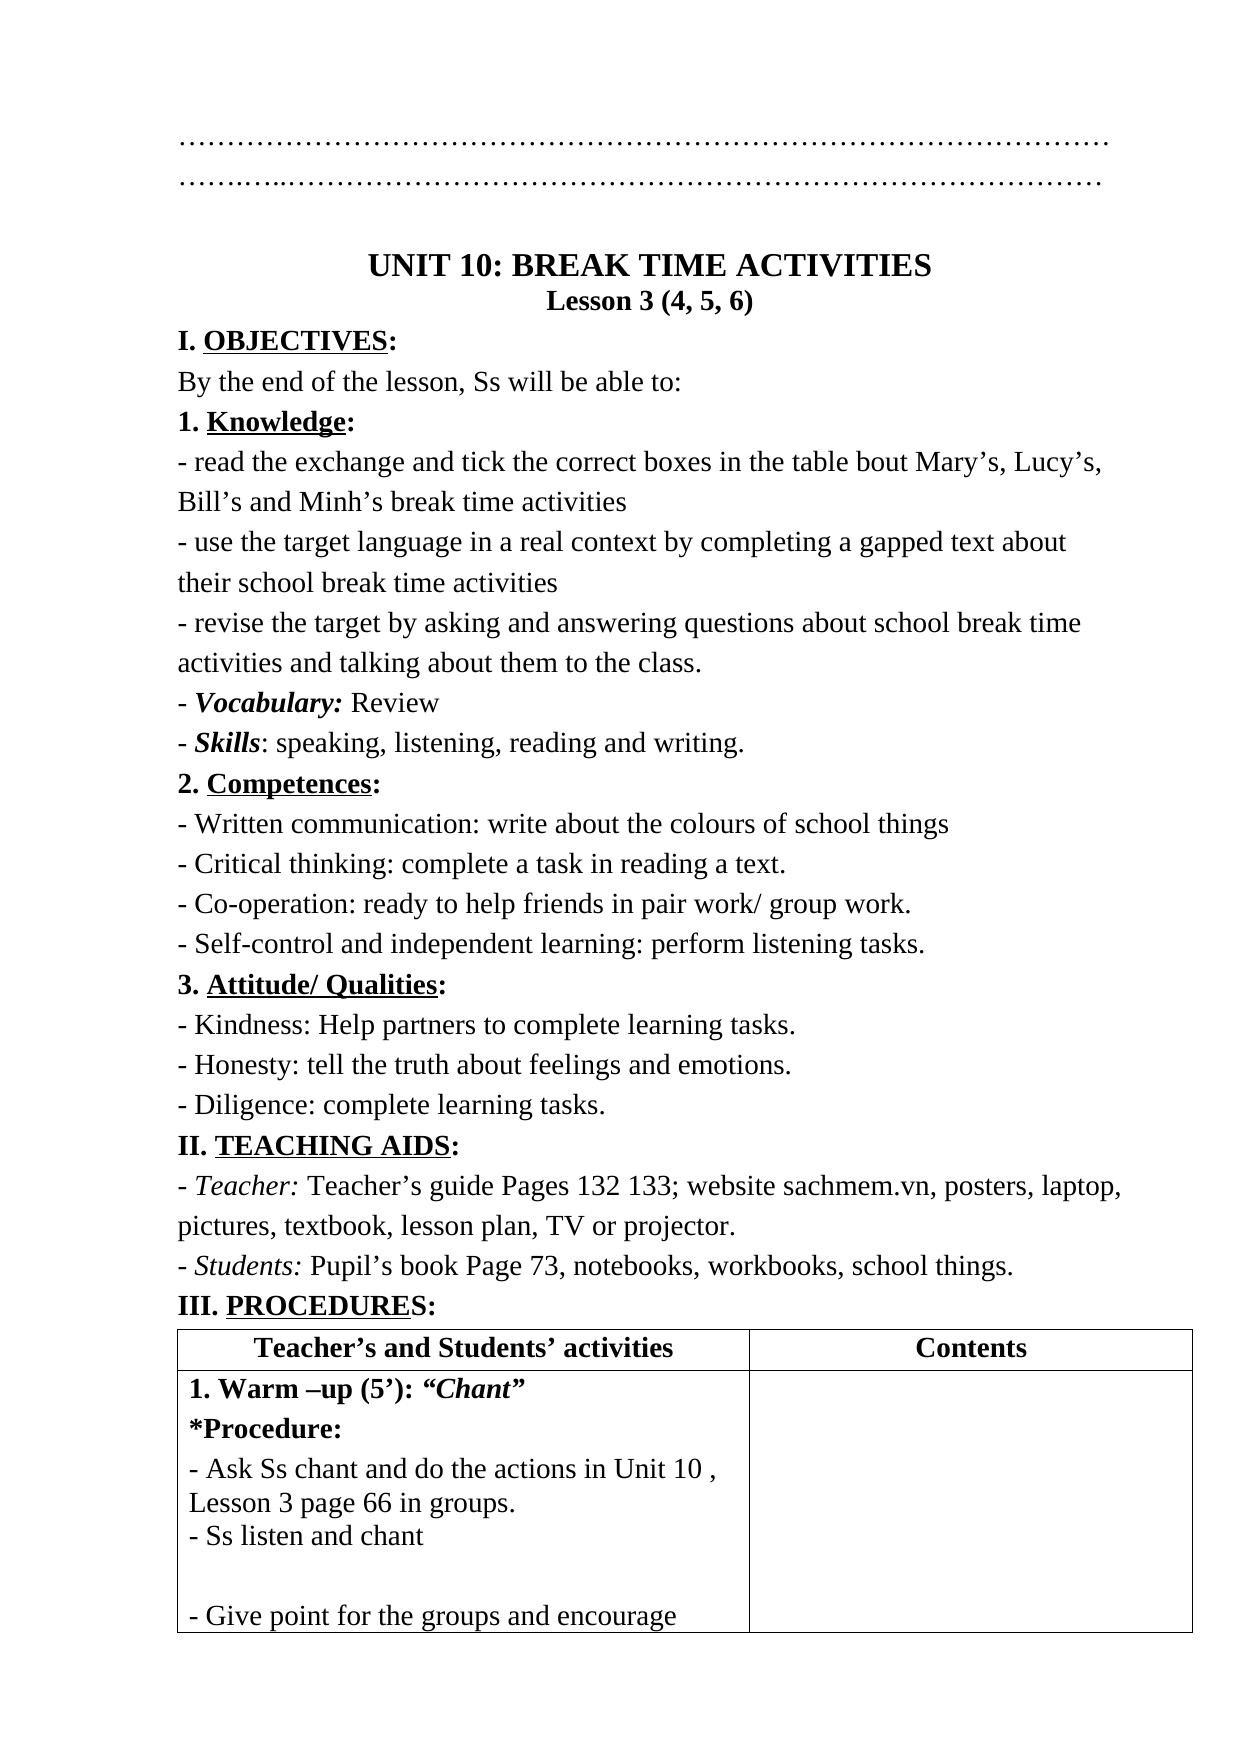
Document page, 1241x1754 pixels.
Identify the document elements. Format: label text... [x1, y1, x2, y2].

text - Critical thinking: complete a task in reading a text. [177, 846, 1122, 880]
text - revise the target by asking and answering questions about school break time activities and talking about them to the class. [177, 605, 1122, 679]
text III. PROCEDURES: [177, 1288, 1122, 1322]
text Lesson 3 (4, 5, 6) [177, 283, 1122, 317]
text 2. Competences: [177, 766, 1122, 799]
text - Self-control and independent learning: perform listening tasks. [177, 927, 1122, 960]
text UNIT 10: BREAK TIME ACTIVITIES [177, 245, 1122, 283]
text - read the exchange and tick the correct boxes in the table bout Mary’s, Lucy’s, Bill’s and Minh’s break time activities [177, 444, 1122, 518]
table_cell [178, 1371, 749, 1632]
table_header Teacher’s and Students’ activities [178, 1330, 749, 1370]
text - Kindness: Help partners to complete learning tasks. [177, 1007, 1122, 1041]
table_header Contents [750, 1330, 1192, 1370]
text - use the target language in a real context by completing a gapped text about their school break time activities [177, 524, 1122, 598]
text - Honesty: tell the truth about feelings and emotions. [177, 1047, 1122, 1081]
text II. TEACHING AIDS: [177, 1128, 1122, 1161]
text - Written communication: write about the colours of school things [177, 806, 1122, 839]
text By the end of the lesson, Ss will be able to: [177, 364, 1122, 397]
text - Co-operation: ready to help friends in pair work/ group work. [177, 886, 1122, 920]
text - Vocabulary: Review [177, 685, 1122, 719]
text - Teacher: Teacher’s guide Pages 132 133; website sachmem.vn, posters, laptop, pictures, textbook, lesson plan, TV or projector. [177, 1168, 1122, 1242]
text 1. Knowledge: [177, 404, 1122, 437]
text - Students: Pupil’s book Page 73, notebooks, workbooks, school things. [177, 1248, 1122, 1282]
text I. OBJECTIVES: [177, 323, 1122, 357]
text ………………………………………………………………………………………….…..………………………………………………………………………… [177, 118, 1122, 192]
text 3. Attitude/ Qualities: [177, 967, 1122, 1000]
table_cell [750, 1371, 1192, 1632]
text - Skills: speaking, listening, reading and writing. [177, 726, 1122, 759]
text - Diligence: complete learning tasks. [177, 1087, 1122, 1121]
